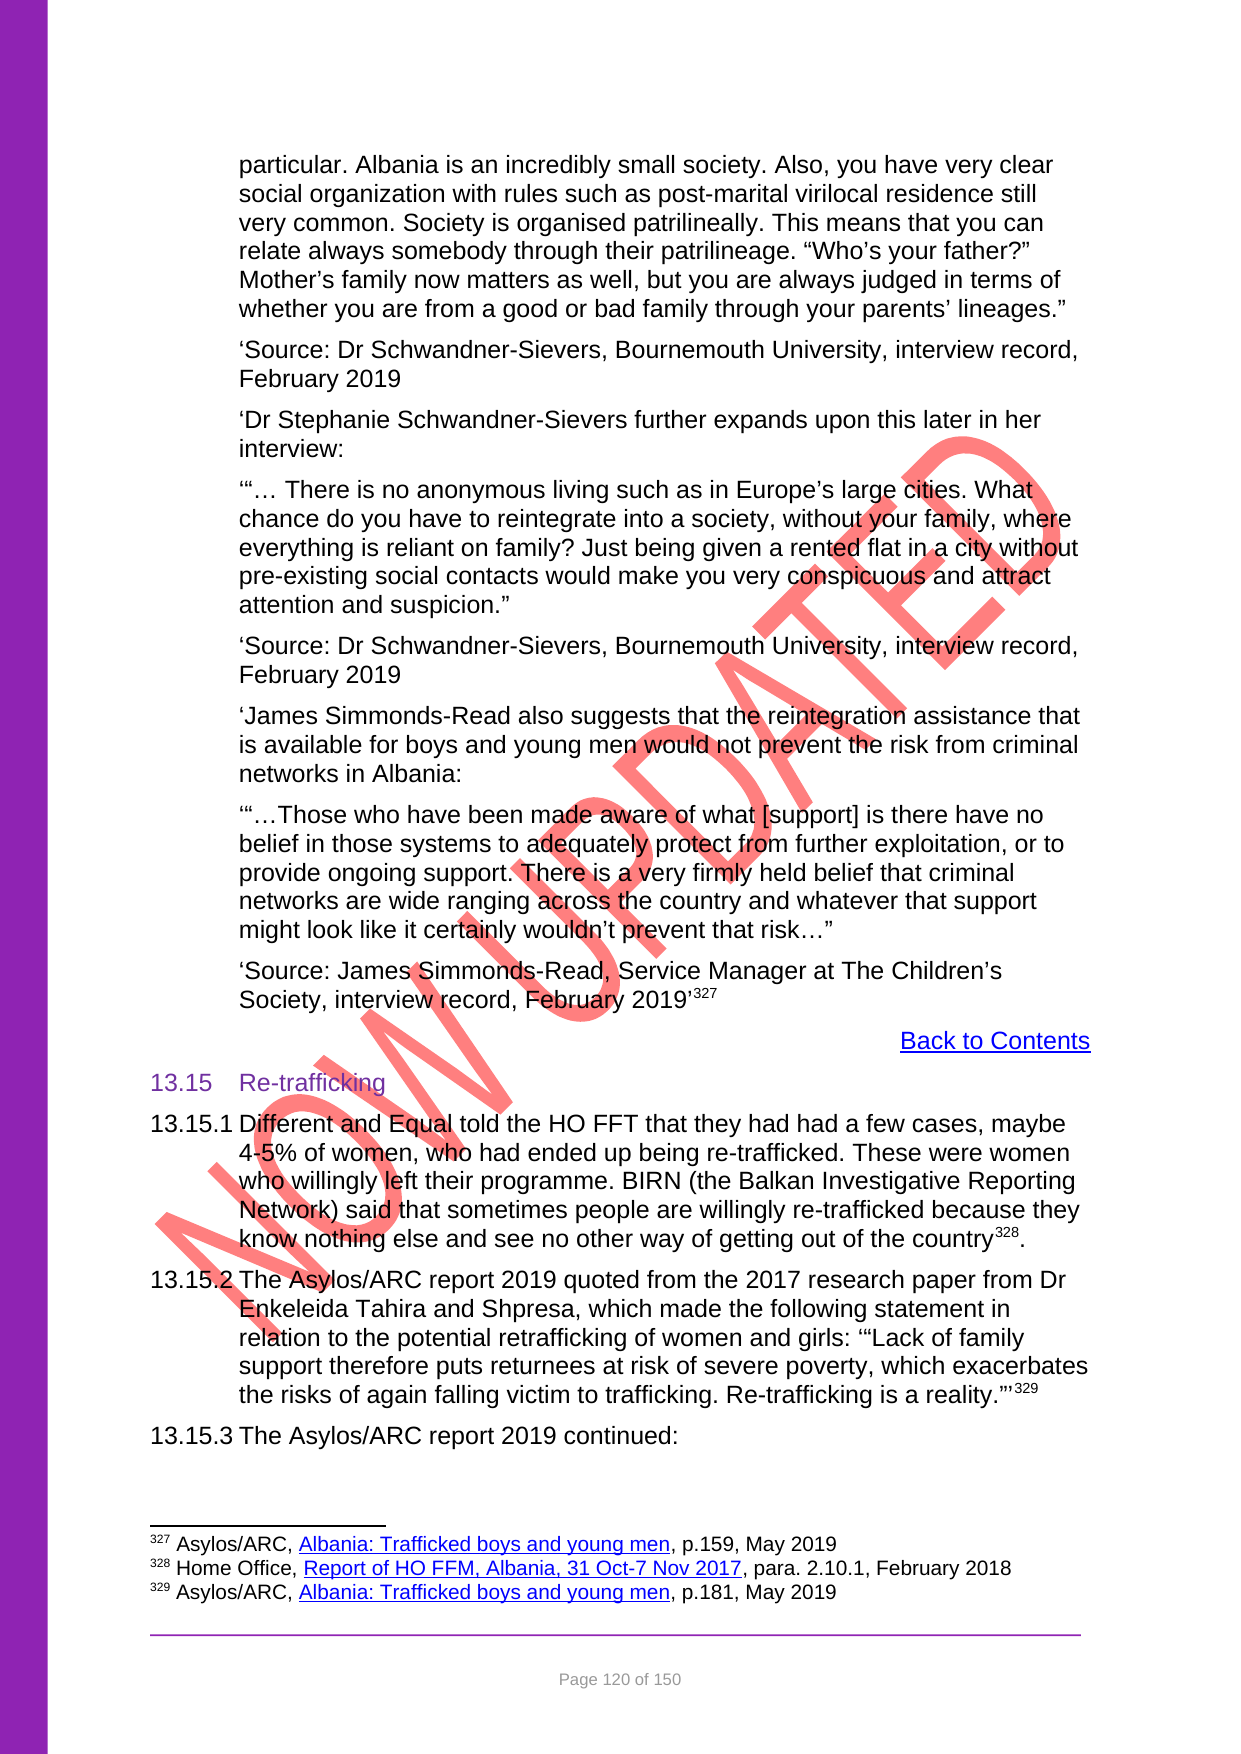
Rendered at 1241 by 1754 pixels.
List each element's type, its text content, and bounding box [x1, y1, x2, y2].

list Different and Equal told the HO FFT that they had had a few cases, maybe 4-5% of women, who had ended up being re-trafficked. These were women who willingly left their programme. BIRN (the Balkan Investigative Reporting Network) said that sometimes people are willingly re-trafficked because they know nothing else and see no other way of getting out of the country. [150, 1109, 1090, 1252]
list The Asylos/ARC report 2019 continued: [150, 1421, 1090, 1450]
list Back to Contents [239, 1026, 1090, 1055]
list ‘Source: Dr Schwandner-Sievers, Bournemouth University, interview record, February 2019 [239, 631, 1090, 689]
list ‘James Simmonds-Read also suggests that the reintegration assistance that is available for boys and young men would not prevent the risk from criminal networks in Albania: [239, 701, 1090, 787]
list ‘Dr Stephanie Schwandner-Sievers further expands upon this later in her interview: [239, 405, 1090, 462]
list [239, 150, 1090, 322]
list The Asylos/ARC report 2019 quoted from the 2017 research paper from Dr Enkeleida Tahira and Shpresa, which made the following statement in relation to the potential retrafficking of women and girls: ‘“Lack of family support therefore puts returnees at risk of severe poverty, which exacerbates the risks of again falling victim to trafficking. Re-trafficking is a reality.”’ [150, 1265, 1090, 1409]
list ‘“… There is no anonymous living such as in Europe’s large cities. What chance do you have to reintegrate into a society, without your family, where everything is reliant on family? Just being given a rented flat in a city without pre-existing social contacts would make you very conspicuous and attract attention and suspicion.” [239, 475, 1090, 619]
list ‘Source: James Simmonds-Read, Service Manager at The Children’s Society, interview record, February 2019’ [239, 956, 1090, 1014]
subtitle Re-trafficking [150, 1067, 1090, 1096]
list ‘“…Those who have been made aware of what [support] is there have no belief in those systems to adequately protect from further exploitation, or to provide ongoing support. There is a very firmly held belief that criminal networks are wide ranging across the country and whatever that support might look like it certainly wouldn’t prevent that risk…” [239, 800, 1090, 944]
list ‘Source: Dr Schwandner-Sievers, Bournemouth University, interview record, February 2019 [239, 335, 1090, 392]
